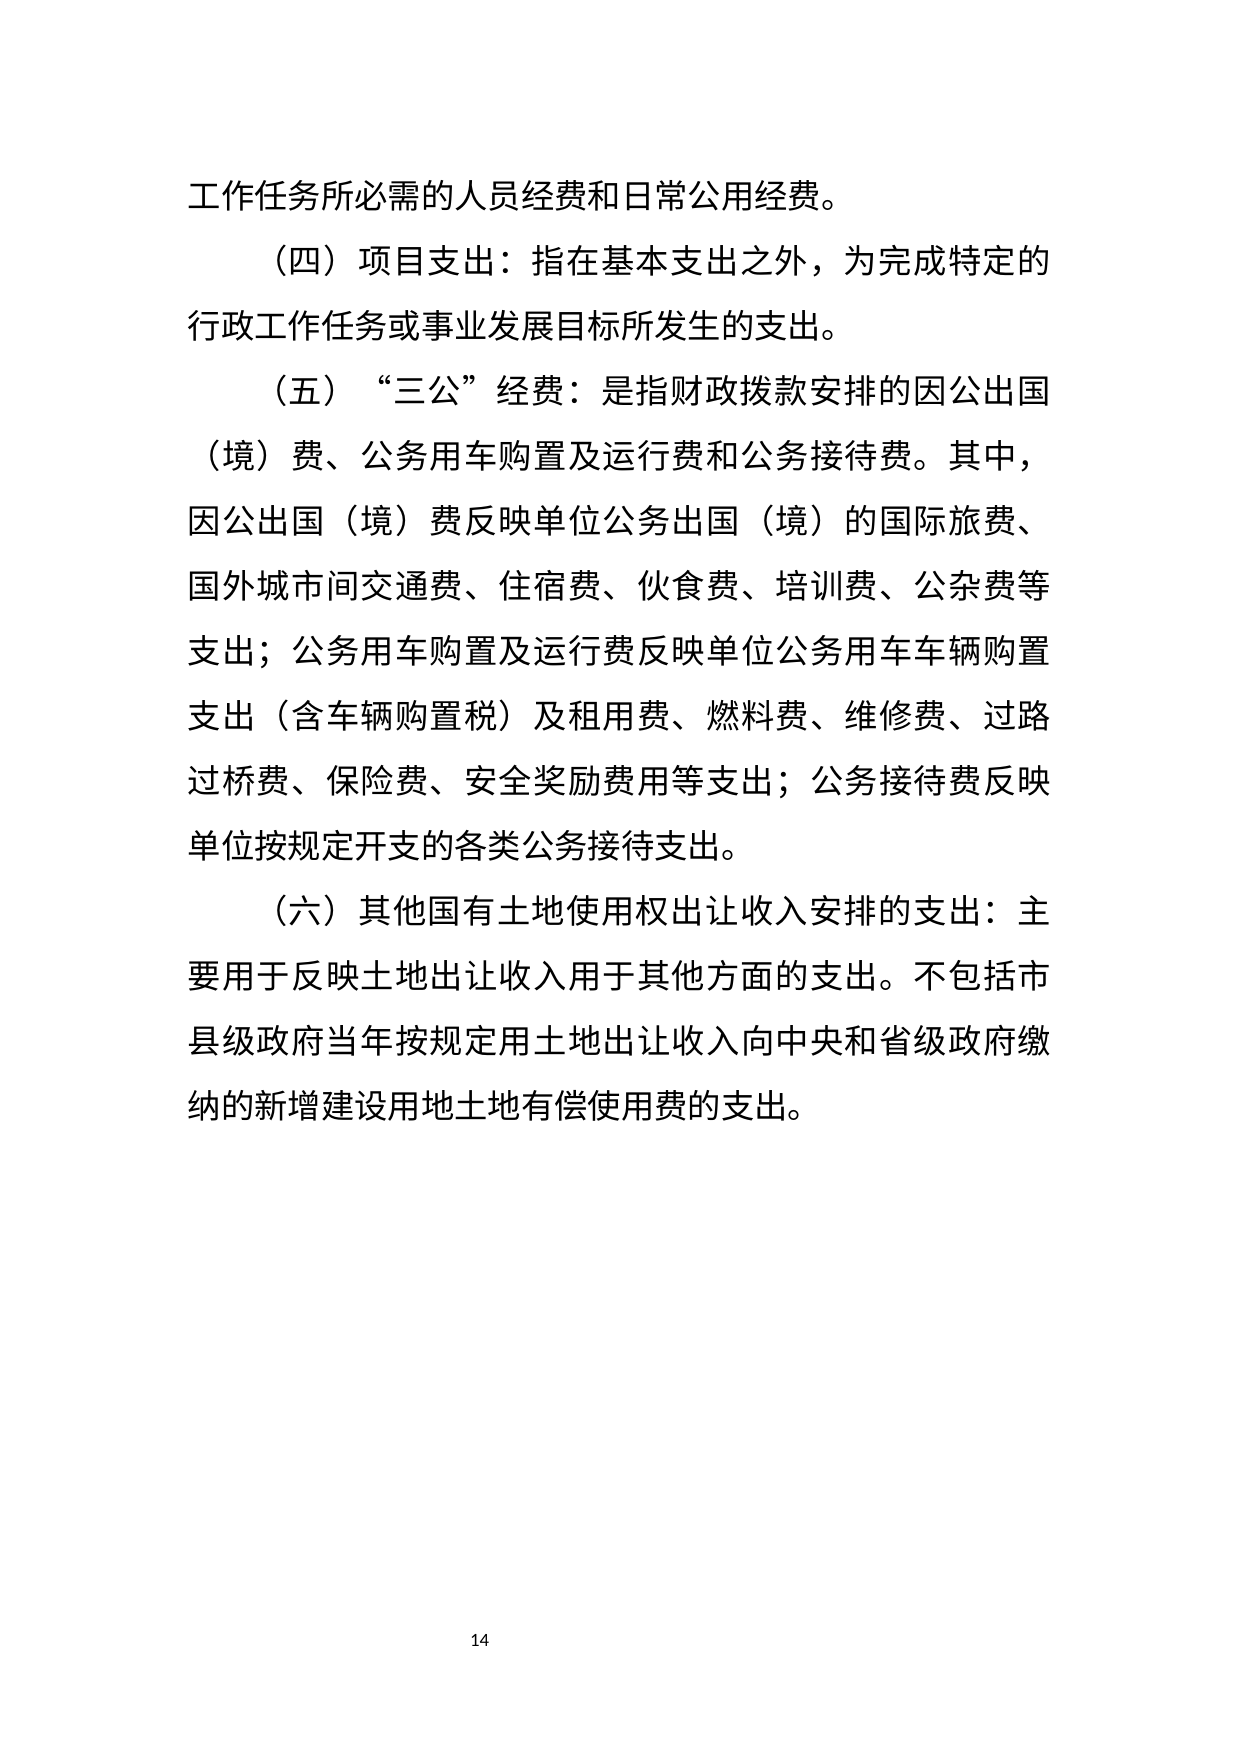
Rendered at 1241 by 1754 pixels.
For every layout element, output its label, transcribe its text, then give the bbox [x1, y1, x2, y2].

text （五）“三公”经费：是指财政拨款安排的因公出国（境）费、公务用车购置及运行费和公务接待费。其中，因公出国（境）费反映单位公务出国（境）的国际旅费、国外城市间交通费、住宿费、伙食费、培训费、公杂费等支出；公务用车购置及运行费反映单位公务用车车辆购置支出（含车辆购置税）及租用费、燃料费、维修费、过路过桥费、保险费、安全奖励费用等支出；公务接待费反映单位按规定开支的各类公务接待支出。 [187, 357, 1053, 877]
text （六）其他国有土地使用权出让收入安排的支出：主要用于反映土地出让收入用于其他方面的支出。不包括市县级政府当年按规定用土地出让收入向中央和省级政府缴纳的新增建设用地土地有偿使用费的支出。 [187, 877, 1053, 1137]
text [187, 162, 1053, 227]
text （四）项目支出：指在基本支出之外，为完成特定的行政工作任务或事业发展目标所发生的支出。 [187, 227, 1053, 357]
